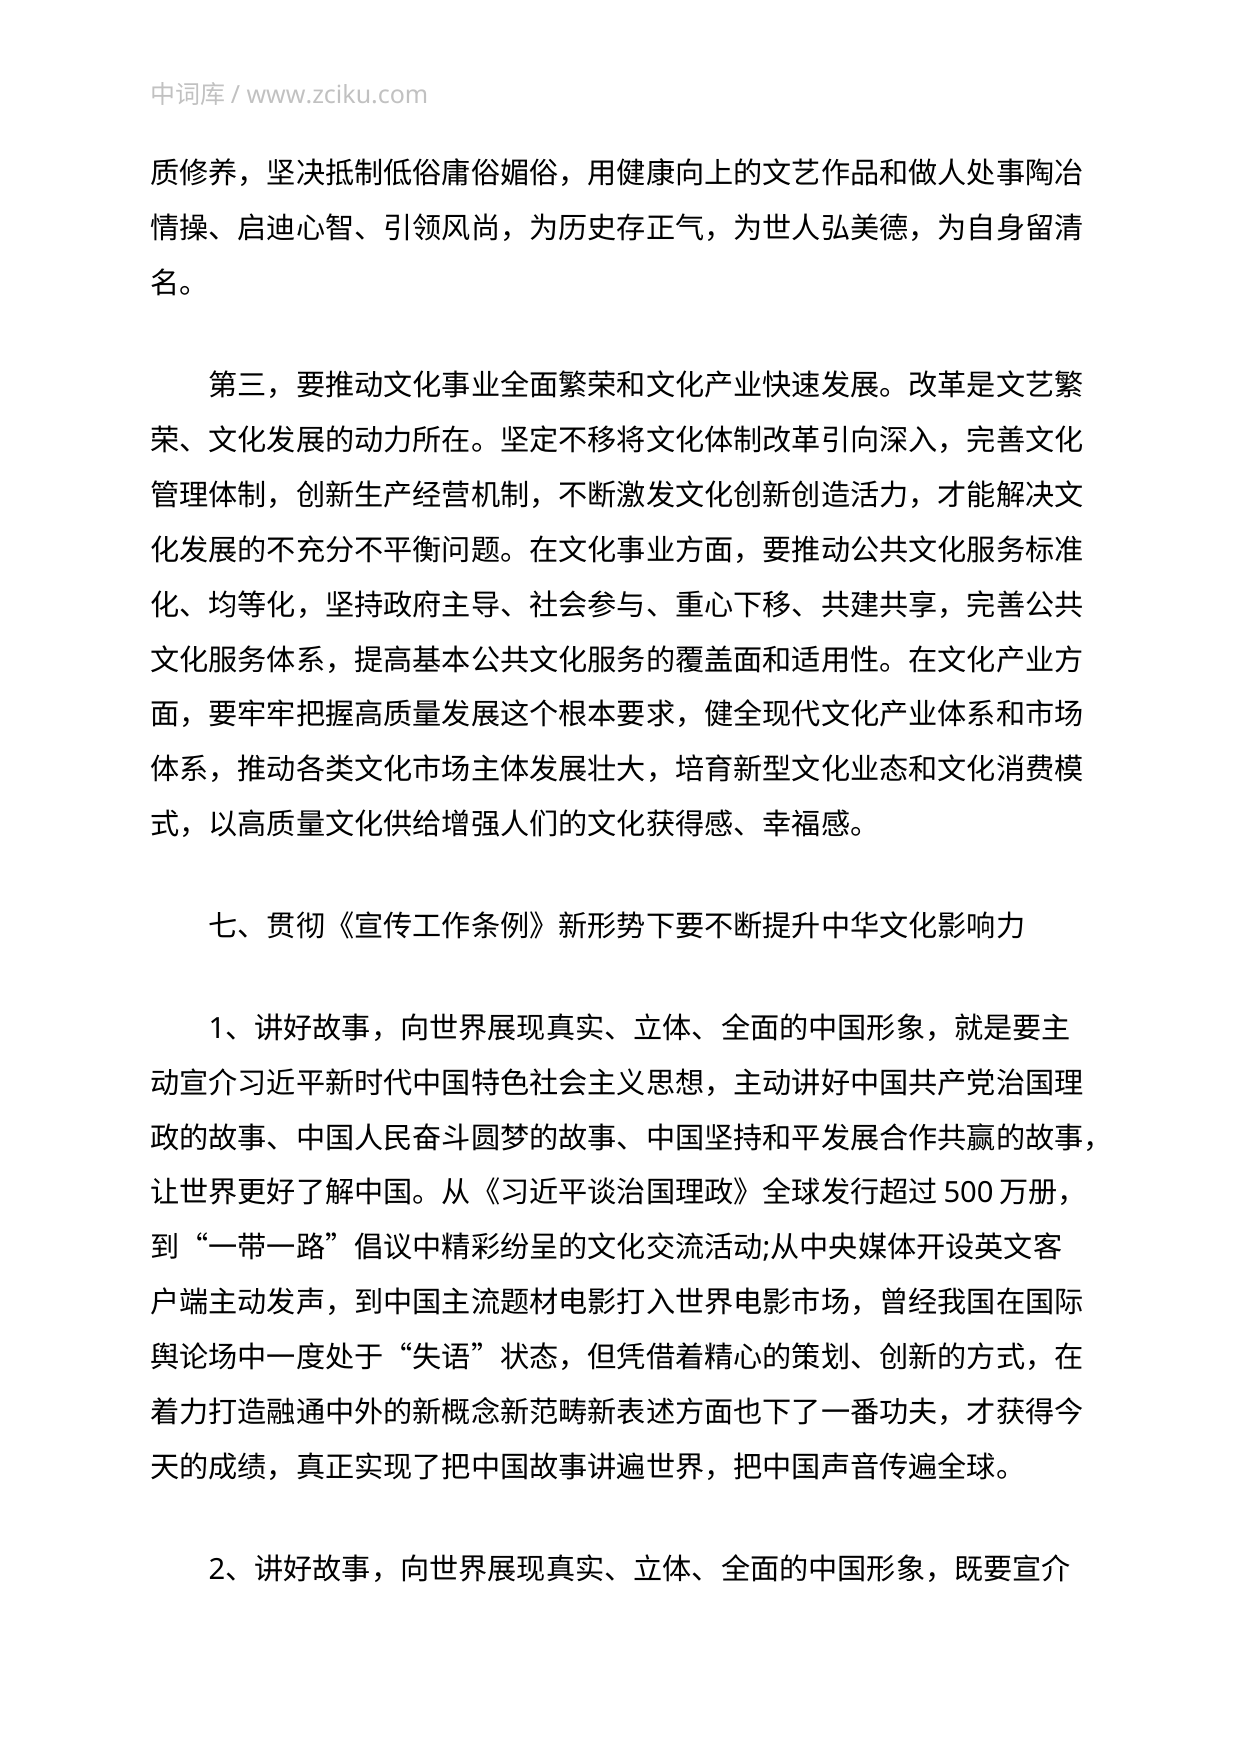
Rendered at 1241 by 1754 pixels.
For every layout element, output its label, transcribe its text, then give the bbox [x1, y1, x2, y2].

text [150, 1546, 1090, 1588]
text 七、贯彻《宣传工作条例》新形势下要不断提升中华文化影响力 [150, 902, 1090, 945]
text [150, 150, 1090, 302]
text 第三，要推动文化事业全面繁荣和文化产业快速发展。改革是文艺繁荣、文化发展的动力所在。坚定不移将文化体制改革引向深入，完善文化管理体制，创新生产经营机制，不断激发文化创新创造活力，才能解决文化发展的不充分不平衡问题。在文化事业方面，要推动公共文化服务标准化、均等化，坚持政府主导、社会参与、重心下移、共建共享，完善公共文化服务体系，提高基本公共文化服务的覆盖面和适用性。在文化产业方面，要牢牢把握高质量发展这个根本要求，健全现代文化产业体系和市场体系，推动各类文化市场主体发展壮大，培育新型文化业态和文化消费模式，以高质量文化供给增强人们的文化获得感、幸福感。 [150, 362, 1090, 843]
text 1、讲好故事，向世界展现真实、立体、全面的中国形象，就是要主动宣介习近平新时代中国特色社会主义思想，主动讲好中国共产党治国理政的故事、中国人民奋斗圆梦的故事、中国坚持和平发展合作共赢的故事，让世界更好了解中国。从《习近平谈治国理政》全球发行超过500万册，到“一带一路”倡议中精彩纷呈的文化交流活动;从中央媒体开设英文客户端主动发声，到中国主流题材电影打入世界电影市场，曾经我国在国际舆论场中一度处于“失语”状态，但凭借着精心的策划、创新的方式，在着力打造融通中外的新概念新范畴新表述方面也下了一番功夫，才获得今天的成绩，真正实现了把中国故事讲遍世界，把中国声音传遍全球。 [150, 1004, 1090, 1486]
